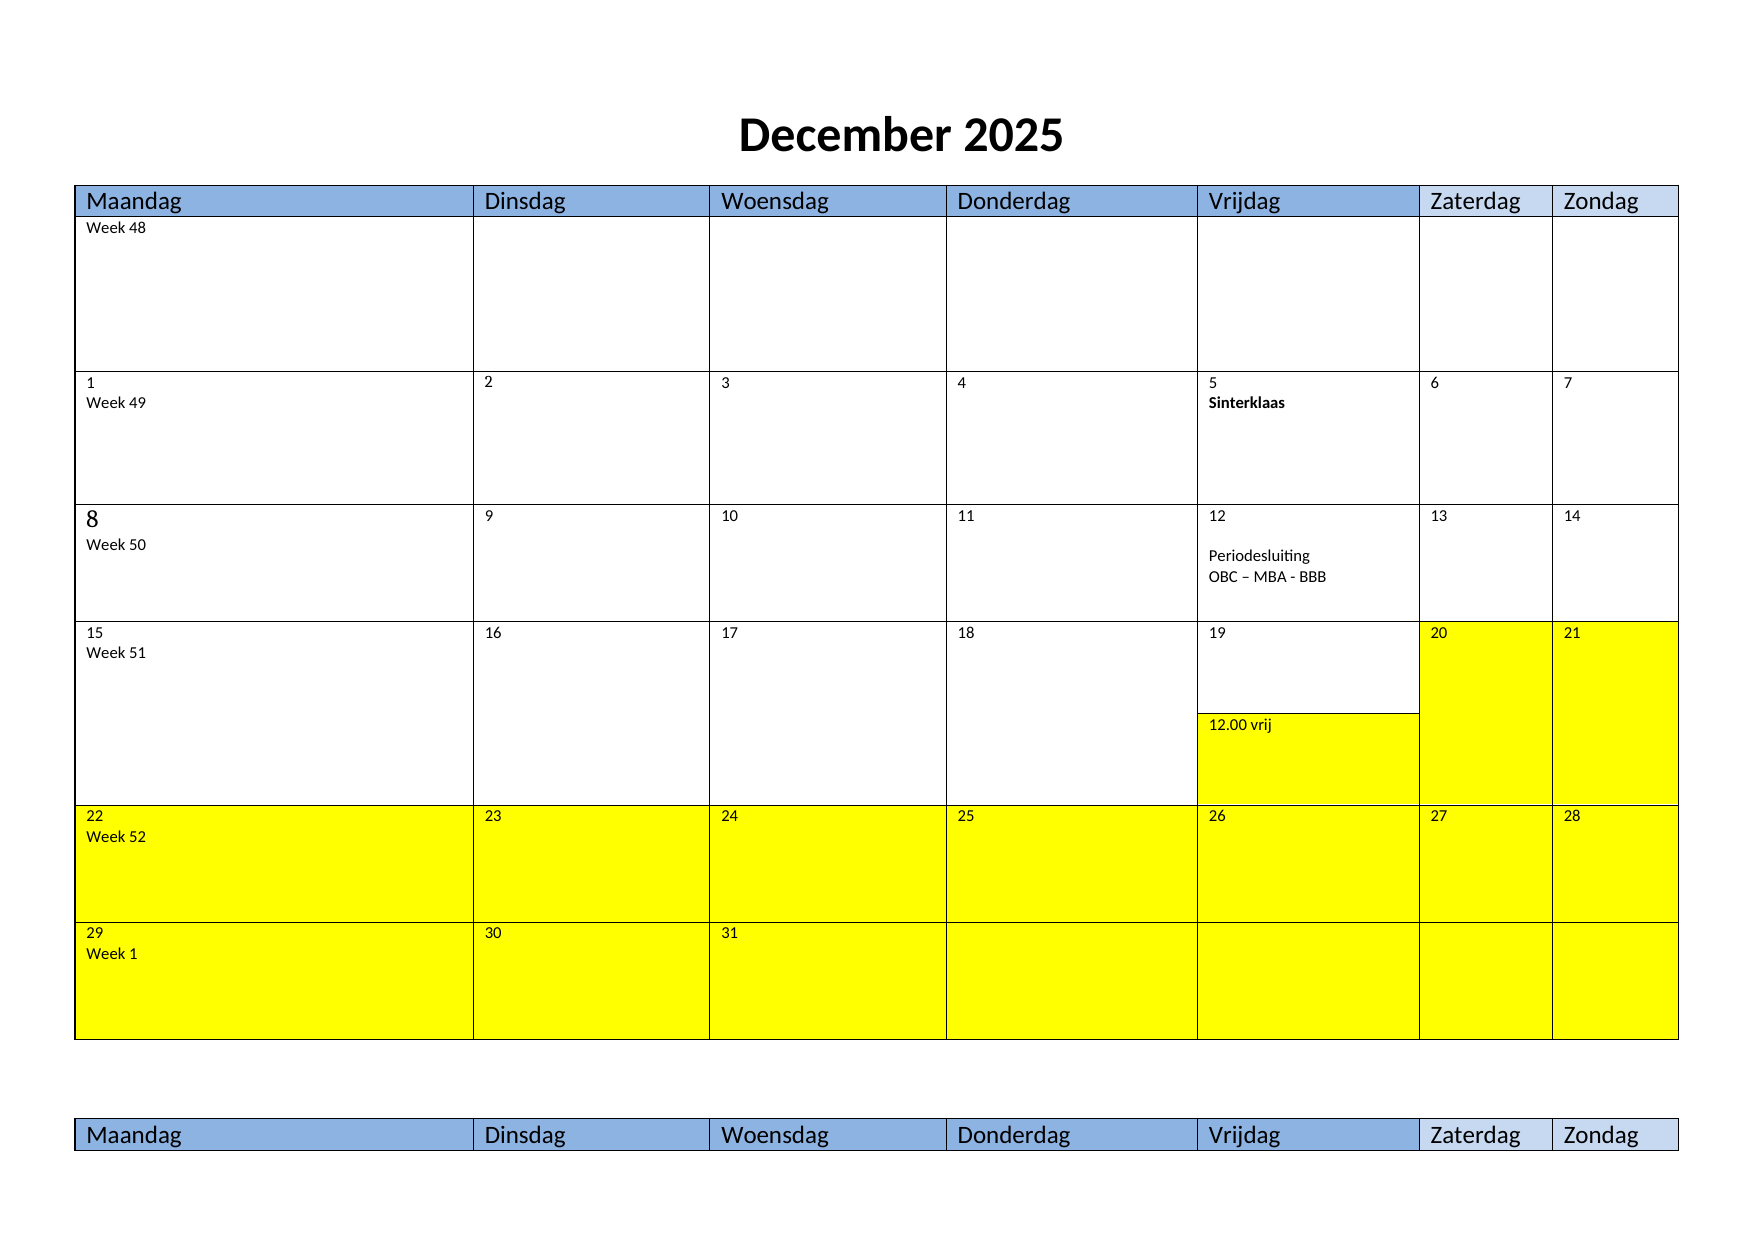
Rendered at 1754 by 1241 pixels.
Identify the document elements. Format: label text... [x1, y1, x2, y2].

table_cell [947, 923, 1197, 1039]
table_cell 22 Week 52 [76, 806, 473, 922]
table_header Zondag [1553, 1119, 1678, 1150]
table_cell 20 [1420, 622, 1552, 804]
table_cell 8 Week 50 [76, 505, 473, 621]
table_cell 5 Sinterklaas [1198, 372, 1419, 504]
table_cell 6 [1420, 372, 1552, 504]
table_cell 25 [947, 806, 1197, 922]
table_header Woensdag [710, 1119, 946, 1150]
table_cell 23 [474, 806, 709, 922]
table_cell 1 Week 49 [76, 372, 473, 504]
table_header Zondag [1553, 186, 1678, 216]
table_header Woensdag [710, 186, 946, 216]
table_header Donderdag [947, 1119, 1197, 1150]
table_cell 12 Periodesluiting OBC – MBA - BBB [1198, 505, 1419, 621]
table_header Maandag [76, 1119, 473, 1150]
table_header Donderdag [947, 186, 1197, 216]
table_cell 17 [710, 622, 946, 804]
table_cell 12.00 vrij [1198, 714, 1419, 804]
table_cell [947, 217, 1197, 371]
table_cell [1420, 923, 1552, 1039]
table_header Zaterdag [1420, 186, 1552, 216]
table_cell [1420, 217, 1552, 371]
table_cell 7 [1553, 372, 1678, 504]
table_cell [1198, 217, 1419, 371]
table_header Dinsdag [474, 1119, 709, 1150]
table_cell [1198, 923, 1419, 1039]
table_cell [474, 217, 709, 371]
table_cell 26 [1198, 806, 1419, 922]
table_cell 18 [947, 622, 1197, 804]
table_cell 16 [474, 622, 709, 804]
table_cell 15 Week 51 [76, 622, 473, 804]
table_cell 4 [947, 372, 1197, 504]
table_header Vrijdag [1198, 186, 1419, 216]
table_cell 31 [710, 923, 946, 1039]
table_header Zaterdag [1420, 1119, 1552, 1150]
table_cell 13 [1420, 505, 1552, 621]
table_cell 3 [710, 372, 946, 504]
table_cell 11 [947, 505, 1197, 621]
table_cell 2 [474, 372, 709, 504]
table_cell [710, 217, 946, 371]
table_cell 27 [1420, 806, 1552, 922]
text December 2025 [75, 103, 1679, 164]
table_cell 24 [710, 806, 946, 922]
table_cell Week 48 [76, 217, 473, 371]
table_cell [1553, 923, 1678, 1039]
table_header Maandag [76, 186, 473, 216]
table_cell 14 [1553, 505, 1678, 621]
table_cell [1553, 217, 1678, 371]
table_cell 30 [474, 923, 709, 1039]
table_cell 9 [474, 505, 709, 621]
table_cell 19 [1198, 622, 1419, 713]
table_header Dinsdag [474, 186, 709, 216]
table_cell 28 [1553, 806, 1678, 922]
table_cell 29 Week 1 [76, 923, 473, 1039]
table_cell 10 [710, 505, 946, 621]
table_header Vrijdag [1198, 1119, 1419, 1150]
table_cell 21 [1553, 622, 1678, 804]
